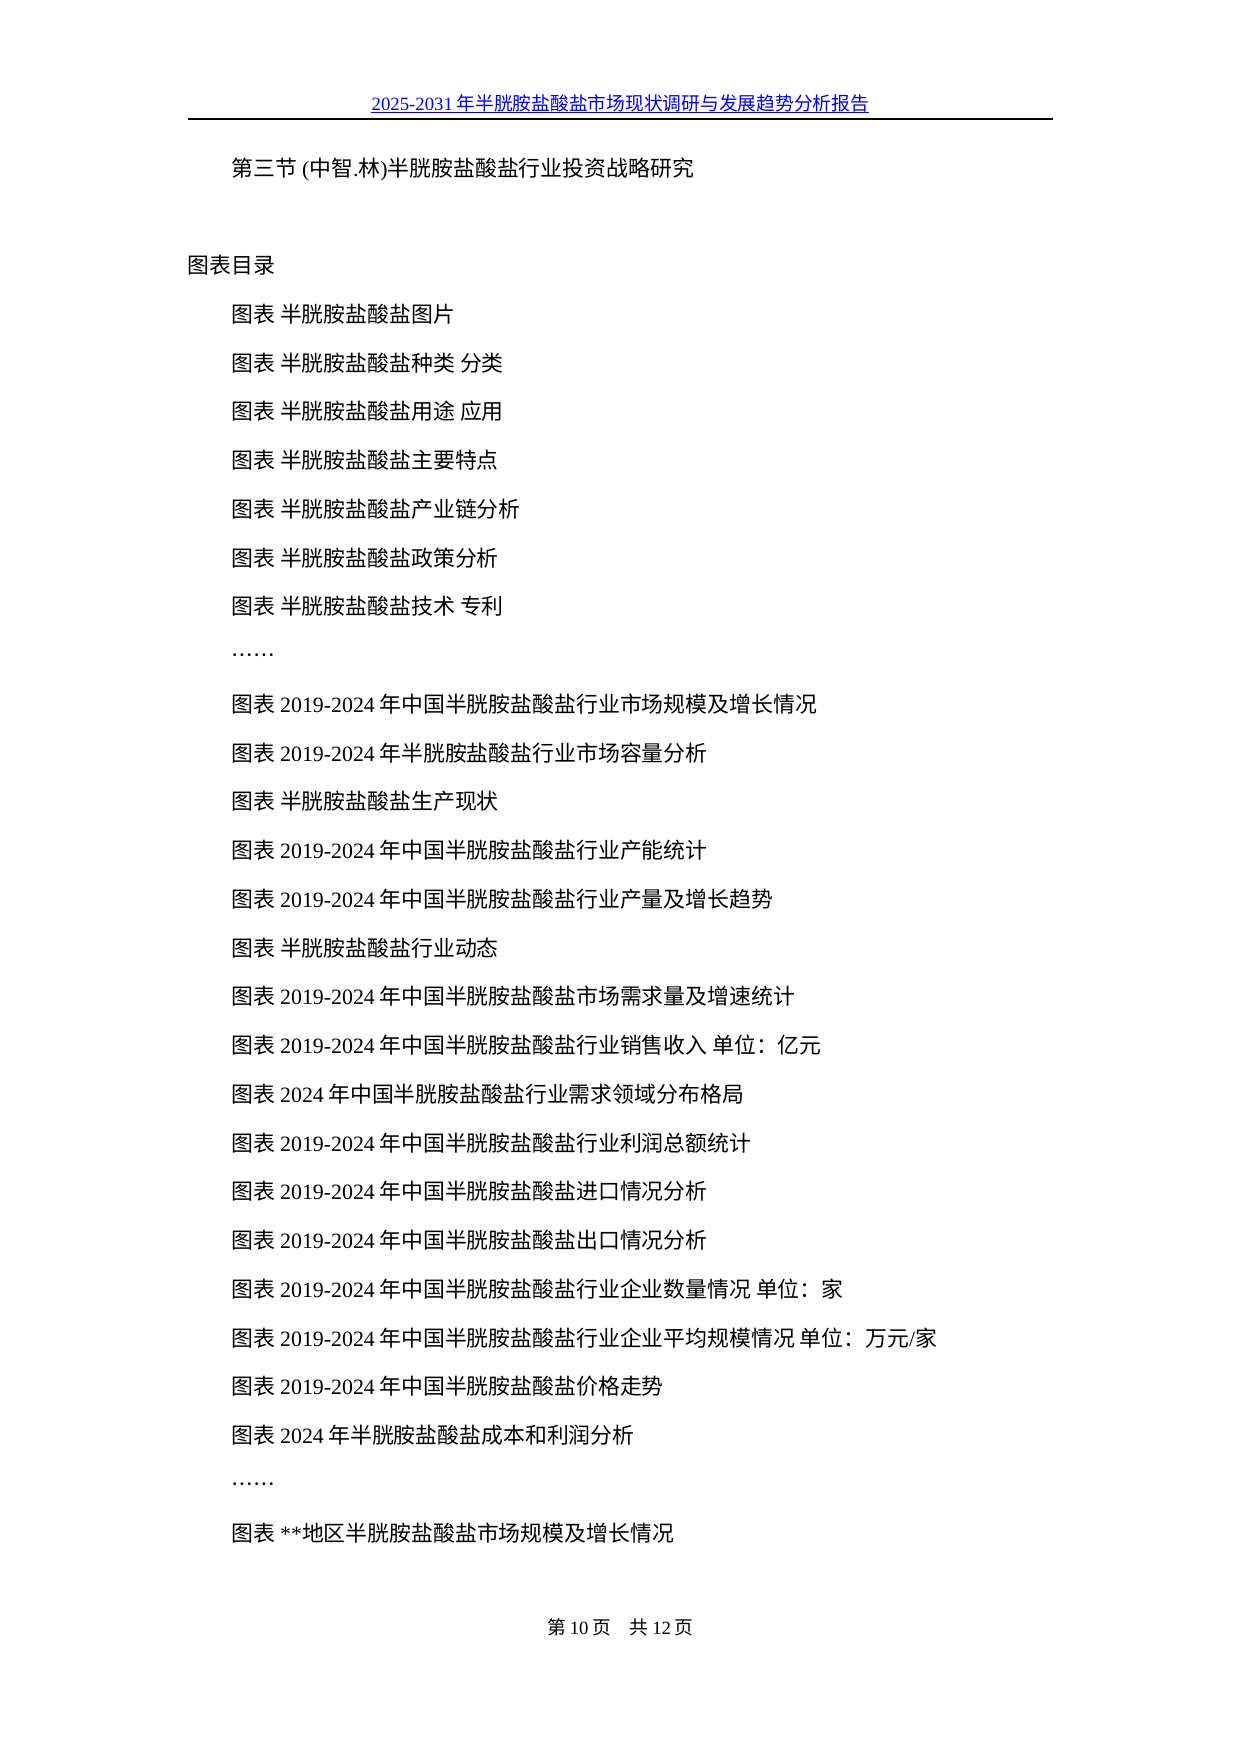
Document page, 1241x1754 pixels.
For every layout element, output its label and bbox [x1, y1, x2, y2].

text [187, 150, 1053, 1548]
